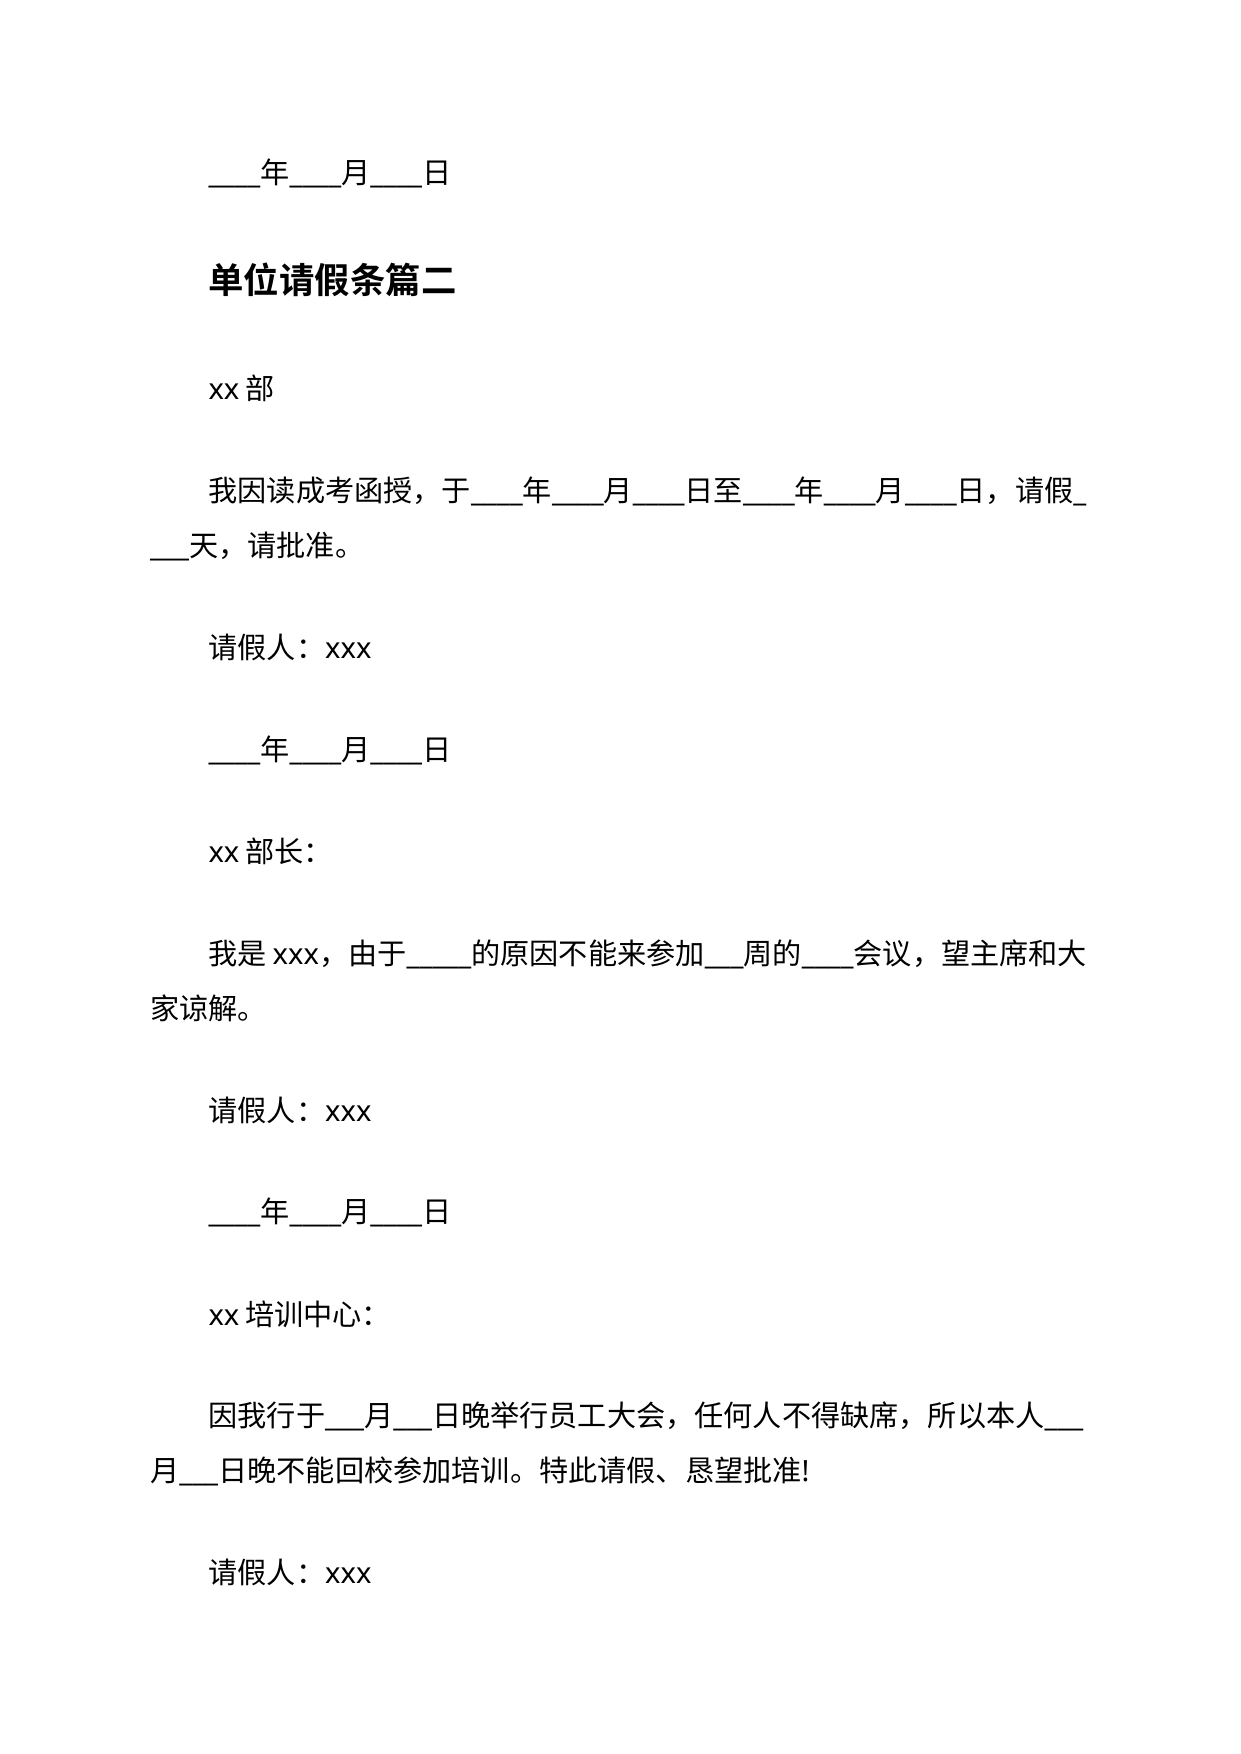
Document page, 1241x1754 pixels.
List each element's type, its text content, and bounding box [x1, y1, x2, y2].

text 我是xxx，由于_____的原因不能来参加___周的____会议，望主席和大家谅解。 [150, 930, 1090, 1028]
text 请假人：xxx [150, 1087, 1090, 1129]
text xx培训中心： [150, 1291, 1090, 1333]
text xx部长： [150, 828, 1090, 871]
text 我因读成考函授，于____年____月____日至____年____月____日，请假____天，请批准。 [150, 467, 1090, 565]
text xx部 [150, 365, 1090, 408]
text 因我行于___月___日晚举行员工大会，任何人不得缺席，所以本人___月___日晚不能回校参加培训。特此请假、恳望批准! [150, 1393, 1090, 1490]
text 单位请假条篇二 [150, 252, 1090, 303]
text ____年____月____日 [150, 1189, 1090, 1231]
text 请假人：xxx [150, 1550, 1090, 1592]
text ____年____月____日 [150, 726, 1090, 769]
text 请假人：xxx [150, 624, 1090, 667]
text ____年____月____日 [150, 150, 1090, 192]
